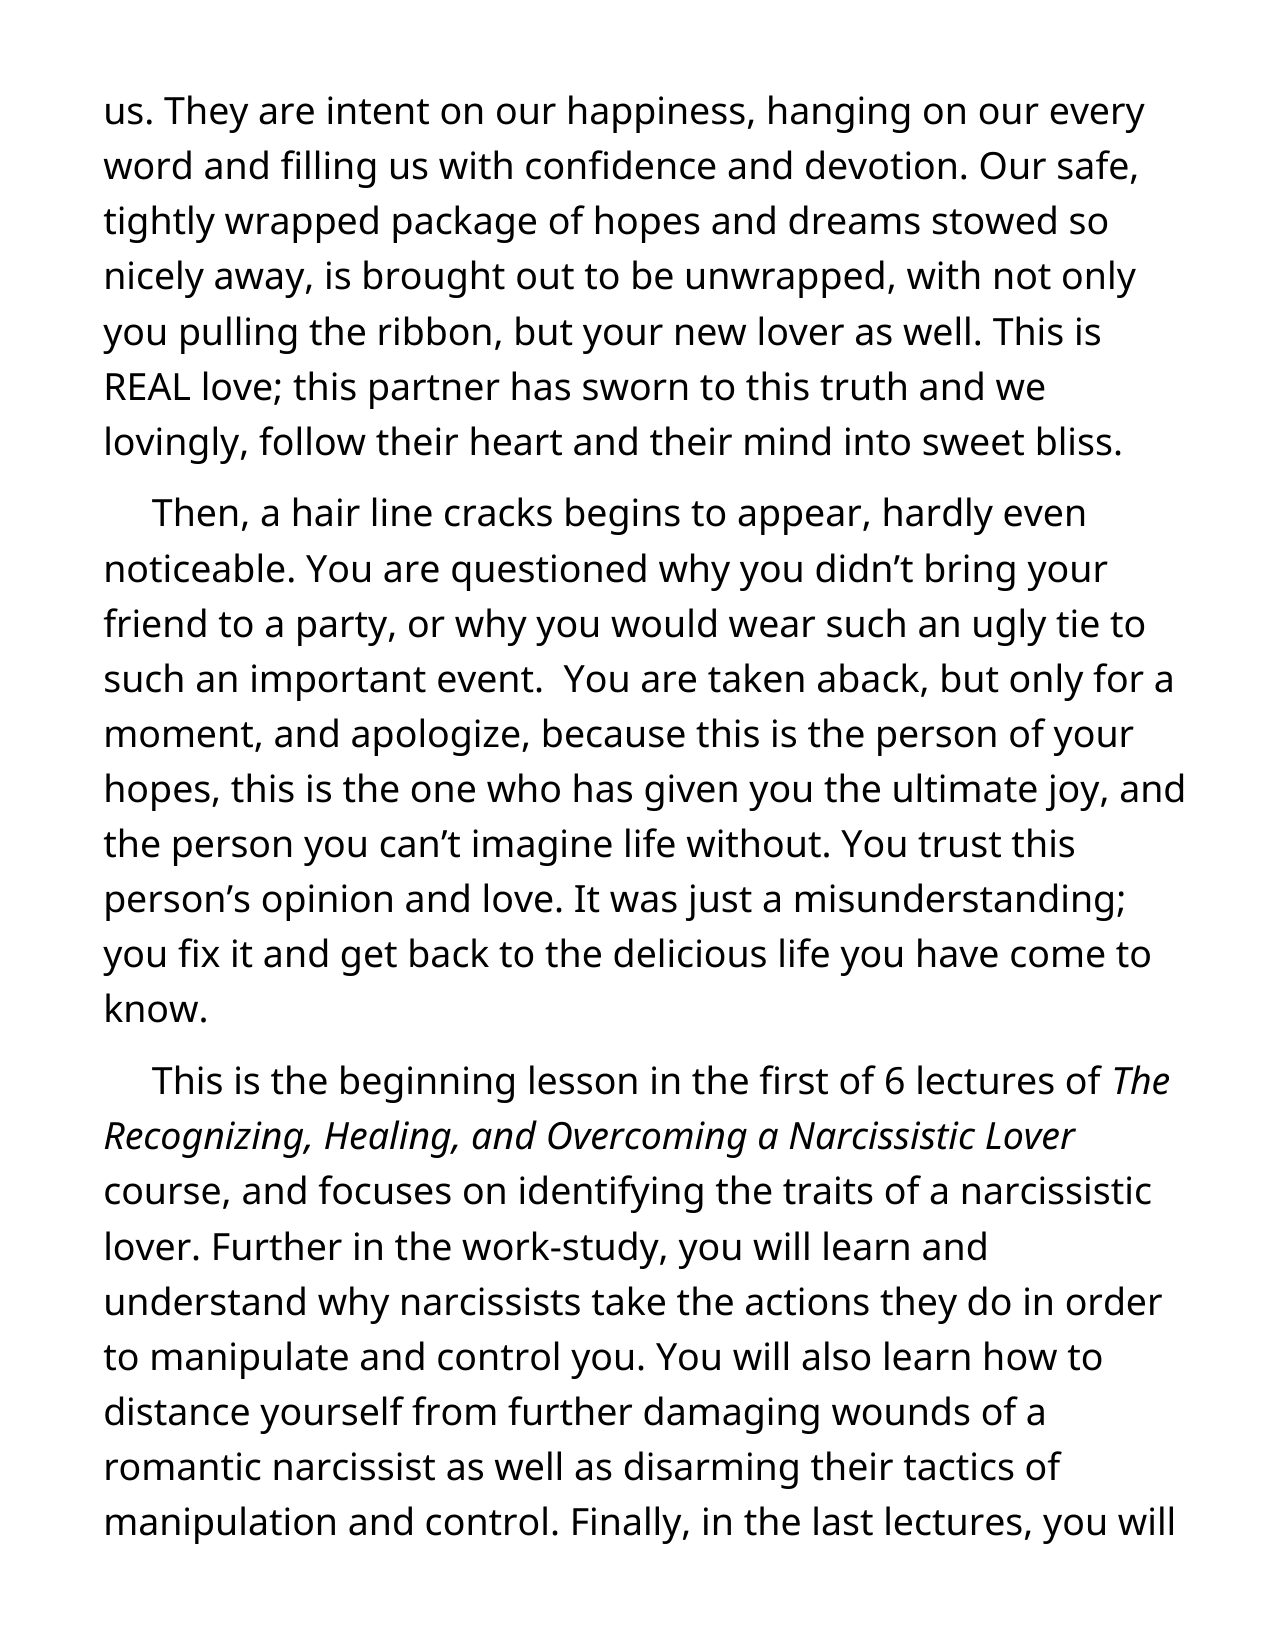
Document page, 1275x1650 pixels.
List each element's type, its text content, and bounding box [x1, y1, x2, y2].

text Then, a hair line cracks begins to appear, hardly even noticeable. You are questioned why you didn’t bring your friend to a party, or why you would wear such an ugly tie to such an important event. You are taken aback, but only for a moment, and apologize, because this is the person of your hopes, this is the one who has given you the ultimate joy, and the person you can’t imagine life without. You trust this person’s opinion and love. It was just a misunderstanding; you fix it and get back to the delicious life you have come to know. [103, 487, 1191, 1034]
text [103, 84, 1191, 466]
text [103, 1054, 1191, 1546]
